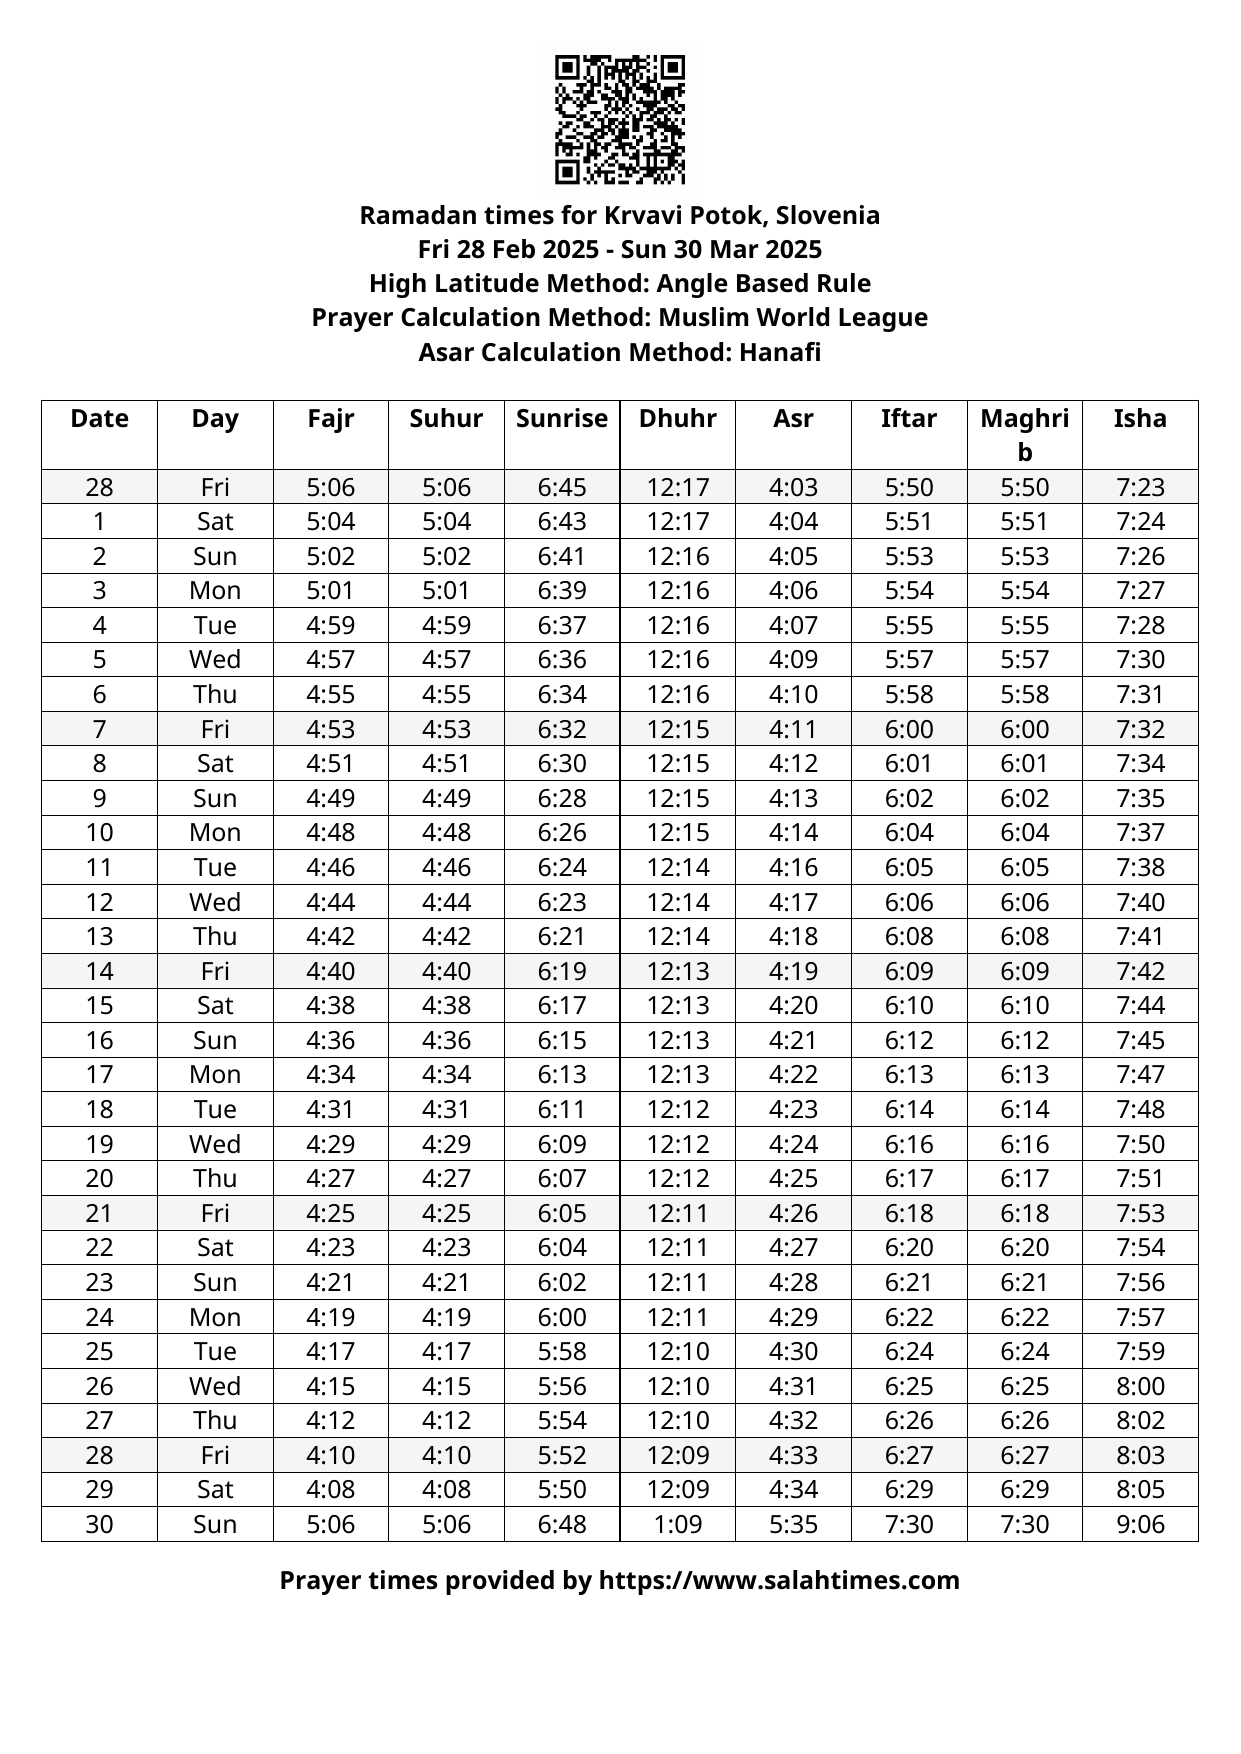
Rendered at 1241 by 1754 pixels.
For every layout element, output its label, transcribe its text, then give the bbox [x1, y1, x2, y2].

table_cell 6:30 [505, 746, 619, 780]
table_cell 10 [42, 816, 157, 849]
table_cell 7:57 [1083, 1300, 1198, 1333]
table_cell 5:54 [852, 574, 967, 607]
table_cell 9 [42, 781, 157, 814]
table_cell 4:31 [736, 1369, 851, 1402]
table_cell 17 [42, 1058, 157, 1091]
table_header Fajr [274, 401, 388, 469]
table_cell 5:53 [968, 539, 1082, 572]
table_cell 4:19 [389, 1300, 504, 1333]
table_cell 4:42 [389, 919, 504, 953]
table_header Sunrise [505, 401, 619, 469]
table_cell Sat [158, 504, 273, 538]
table_cell 4:34 [736, 1473, 851, 1506]
table_cell 6:25 [968, 1369, 1082, 1402]
table_cell Sat [158, 989, 273, 1022]
table_cell 4:11 [736, 712, 851, 745]
table_cell Fri [158, 954, 273, 987]
table_cell 12:13 [621, 954, 735, 987]
table_cell 4:49 [274, 781, 388, 814]
table_cell 6:48 [505, 1507, 619, 1541]
table_cell 18 [42, 1092, 157, 1126]
table_cell 4:10 [736, 677, 851, 711]
table_cell 8:03 [1083, 1438, 1198, 1472]
table_cell 12:10 [621, 1334, 735, 1368]
table_cell 6:22 [852, 1300, 967, 1333]
table_cell 4:34 [274, 1058, 388, 1091]
table_cell 7:40 [1083, 885, 1198, 918]
table_cell 4:21 [274, 1265, 388, 1299]
table_cell 6:14 [852, 1092, 967, 1126]
table_cell 7:48 [1083, 1092, 1198, 1126]
table_cell 6:22 [968, 1300, 1082, 1333]
table_cell 7:32 [1083, 712, 1198, 745]
table_cell 12:14 [621, 850, 735, 884]
table_cell 5:06 [274, 1507, 388, 1541]
table_cell 4:55 [389, 677, 504, 711]
table_header Suhur [389, 401, 504, 469]
table_cell 7:37 [1083, 816, 1198, 849]
table_cell Thu [158, 919, 273, 953]
table_cell Mon [158, 1058, 273, 1091]
table_cell 4:29 [736, 1300, 851, 1333]
table_cell 4:26 [736, 1196, 851, 1229]
table_cell 20 [42, 1161, 157, 1195]
table_cell 4:25 [274, 1196, 388, 1229]
table_cell 8:02 [1083, 1404, 1198, 1437]
table_cell 4:30 [736, 1334, 851, 1368]
table_cell 12:15 [621, 746, 735, 780]
table_cell 12:11 [621, 1231, 735, 1264]
table_cell Sun [158, 1507, 273, 1541]
table_cell 12:14 [621, 919, 735, 953]
table_cell 14 [42, 954, 157, 987]
table_cell 6:15 [505, 1023, 619, 1057]
table_cell 4:44 [274, 885, 388, 918]
table_cell 4:04 [736, 504, 851, 538]
table_cell 6:20 [852, 1231, 967, 1264]
table_cell 8 [42, 746, 157, 780]
text High Latitude Method: Angle Based Rule [42, 266, 1198, 300]
table_cell 27 [42, 1404, 157, 1437]
table_cell 12:17 [621, 470, 735, 503]
table_cell 4:34 [389, 1058, 504, 1091]
table_cell 8:00 [1083, 1369, 1198, 1402]
table_cell 15 [42, 989, 157, 1022]
table_cell 6:04 [852, 816, 967, 849]
table_cell 6:26 [505, 816, 619, 849]
table_cell 9:06 [1083, 1507, 1198, 1541]
table_cell 5:51 [852, 504, 967, 538]
table_cell 28 [42, 1438, 157, 1472]
table_cell Thu [158, 1161, 273, 1195]
table_cell 4:48 [389, 816, 504, 849]
table_cell 6:08 [968, 919, 1082, 953]
picture [542, 41, 699, 198]
table_cell 6:12 [852, 1023, 967, 1057]
table_cell 7:26 [1083, 539, 1198, 572]
table_cell 5:02 [274, 539, 388, 572]
table_cell 7:45 [1083, 1023, 1198, 1057]
table_cell 6:04 [505, 1231, 619, 1264]
table_cell 7:44 [1083, 989, 1198, 1022]
table_cell 21 [42, 1196, 157, 1229]
table_cell 4:46 [274, 850, 388, 884]
table_cell 6:21 [968, 1265, 1082, 1299]
table_cell 5:04 [389, 504, 504, 538]
table_cell 12:11 [621, 1196, 735, 1229]
table_cell 5:50 [505, 1473, 619, 1506]
table_cell Sat [158, 1231, 273, 1264]
table_cell 6:09 [505, 1127, 619, 1160]
table_cell 4:24 [736, 1127, 851, 1160]
table_header Isha [1083, 401, 1198, 469]
table_cell 5:06 [274, 470, 388, 503]
table_cell 6:02 [968, 781, 1082, 814]
table_cell 4:23 [389, 1231, 504, 1264]
table_cell 6:23 [505, 885, 619, 918]
table_cell 6:27 [852, 1438, 967, 1472]
table_cell 6:02 [852, 781, 967, 814]
table_cell Fri [158, 470, 273, 503]
table_cell 4:28 [736, 1265, 851, 1299]
table_cell 7:50 [1083, 1127, 1198, 1160]
table_cell 6:19 [505, 954, 619, 987]
table_cell 6 [42, 677, 157, 711]
table_cell 6:18 [968, 1196, 1082, 1229]
table_cell 4:27 [736, 1231, 851, 1264]
table_cell 12:12 [621, 1092, 735, 1126]
table_cell 13 [42, 919, 157, 953]
table_cell 4:55 [274, 677, 388, 711]
table_cell 4:19 [736, 954, 851, 987]
text Ramadan times for Krvavi Potok, Slovenia [42, 198, 1198, 232]
table_cell 2 [42, 539, 157, 572]
table_cell 12:16 [621, 539, 735, 572]
table_cell 6:21 [852, 1265, 967, 1299]
table_header Date [42, 401, 157, 469]
table_cell 5:50 [852, 470, 967, 503]
table_cell Tue [158, 608, 273, 642]
table_cell 6:04 [968, 816, 1082, 849]
table_cell 6:01 [852, 746, 967, 780]
text Prayer times provided by https://www.salahtimes.com [42, 1563, 1198, 1597]
table_cell 4:53 [274, 712, 388, 745]
table_cell 4:03 [736, 470, 851, 503]
table_cell 7:24 [1083, 504, 1198, 538]
text Asar Calculation Method: Hanafi [42, 334, 1198, 368]
table_cell 4:38 [274, 989, 388, 1022]
table_cell 12:12 [621, 1161, 735, 1195]
table_cell 12:09 [621, 1438, 735, 1472]
table_cell 6:07 [505, 1161, 619, 1195]
table_cell 6:24 [968, 1334, 1082, 1368]
table_cell 6:20 [968, 1231, 1082, 1264]
table_cell Tue [158, 1334, 273, 1368]
table_cell 4:27 [389, 1161, 504, 1195]
table_cell 28 [42, 470, 157, 503]
table_cell 5:04 [274, 504, 388, 538]
table_cell 4:21 [736, 1023, 851, 1057]
table_cell 7 [42, 712, 157, 745]
table_cell 7:41 [1083, 919, 1198, 953]
table_cell Mon [158, 574, 273, 607]
table_cell 6:17 [505, 989, 619, 1022]
table_cell 5:58 [968, 677, 1082, 711]
table_cell 4:27 [274, 1161, 388, 1195]
table_cell 6:28 [505, 781, 619, 814]
table_cell 12:13 [621, 1023, 735, 1057]
table_cell 4:13 [736, 781, 851, 814]
table_cell 6:36 [505, 643, 619, 676]
table_cell 6:16 [968, 1127, 1082, 1160]
table_cell Sun [158, 1265, 273, 1299]
table_cell Fri [158, 1196, 273, 1229]
table_cell Wed [158, 1127, 273, 1160]
table_cell 6:00 [852, 712, 967, 745]
table_cell 7:42 [1083, 954, 1198, 987]
table_cell 4:40 [389, 954, 504, 987]
table_cell 4:25 [736, 1161, 851, 1195]
table_cell 4:46 [389, 850, 504, 884]
table_cell 4:06 [736, 574, 851, 607]
table_cell 12:14 [621, 885, 735, 918]
table_cell 5:57 [968, 643, 1082, 676]
table_cell 7:28 [1083, 608, 1198, 642]
table_cell 4:20 [736, 989, 851, 1022]
table_cell 5:55 [852, 608, 967, 642]
table_cell 12:10 [621, 1404, 735, 1437]
table_cell 6:43 [505, 504, 619, 538]
table_cell 6:17 [968, 1161, 1082, 1195]
table_cell Mon [158, 816, 273, 849]
table_cell 6:16 [852, 1127, 967, 1160]
table_cell 7:30 [1083, 643, 1198, 676]
table_cell 6:25 [852, 1369, 967, 1402]
table_cell 7:23 [1083, 470, 1198, 503]
table_cell 16 [42, 1023, 157, 1057]
table_cell 5:58 [505, 1334, 619, 1368]
table_cell 26 [42, 1369, 157, 1402]
table_cell 6:24 [852, 1334, 967, 1368]
table_cell 7:56 [1083, 1265, 1198, 1299]
table_cell 24 [42, 1300, 157, 1333]
table_cell 4:31 [274, 1092, 388, 1126]
table_cell 12:13 [621, 1058, 735, 1091]
table_cell 6:18 [852, 1196, 967, 1229]
table_cell 6:00 [968, 712, 1082, 745]
table_cell 5:52 [505, 1438, 619, 1472]
table_cell 4:36 [389, 1023, 504, 1057]
table_cell 25 [42, 1334, 157, 1368]
table_cell 6:26 [852, 1404, 967, 1437]
table_cell 4:59 [389, 608, 504, 642]
table_cell 4:32 [736, 1404, 851, 1437]
table_cell 6:08 [852, 919, 967, 953]
table_cell 19 [42, 1127, 157, 1160]
table_cell 5:54 [505, 1404, 619, 1437]
table_cell 4:21 [389, 1265, 504, 1299]
table_cell 12:11 [621, 1265, 735, 1299]
table_cell Thu [158, 677, 273, 711]
table_cell Sat [158, 746, 273, 780]
table_cell Wed [158, 643, 273, 676]
table_cell 6:13 [505, 1058, 619, 1091]
table_cell Sun [158, 539, 273, 572]
table_cell 4:53 [389, 712, 504, 745]
table_cell 4:22 [736, 1058, 851, 1091]
table_cell 6:12 [968, 1023, 1082, 1057]
table_cell 4:12 [389, 1404, 504, 1437]
table_cell 7:31 [1083, 677, 1198, 711]
table_cell 7:30 [852, 1507, 967, 1541]
table_cell 4:23 [736, 1092, 851, 1126]
table_cell 12:16 [621, 608, 735, 642]
table_cell 6:29 [852, 1473, 967, 1506]
table_cell 12:16 [621, 677, 735, 711]
table_cell 4:38 [389, 989, 504, 1022]
table_cell 4:57 [274, 643, 388, 676]
table_header Maghrib [968, 401, 1082, 469]
table_cell 7:51 [1083, 1161, 1198, 1195]
table_cell 7:30 [968, 1507, 1082, 1541]
table_cell 4:29 [389, 1127, 504, 1160]
table_cell 4:15 [389, 1369, 504, 1402]
table_cell 4:07 [736, 608, 851, 642]
table_cell 7:34 [1083, 746, 1198, 780]
table_cell 5:50 [968, 470, 1082, 503]
table_cell 5:55 [968, 608, 1082, 642]
table_cell 6:29 [968, 1473, 1082, 1506]
table_cell Sat [158, 1473, 273, 1506]
table_cell 6:13 [852, 1058, 967, 1091]
table_cell 7:27 [1083, 574, 1198, 607]
table_cell 7:59 [1083, 1334, 1198, 1368]
table_cell 5:51 [968, 504, 1082, 538]
table_cell 4:23 [274, 1231, 388, 1264]
table_cell 6:27 [968, 1438, 1082, 1472]
table_cell 4:19 [274, 1300, 388, 1333]
table_cell 12:12 [621, 1127, 735, 1160]
table_cell 12:13 [621, 989, 735, 1022]
table_cell 29 [42, 1473, 157, 1506]
table_cell 4:57 [389, 643, 504, 676]
table_cell 6:01 [968, 746, 1082, 780]
table_cell 6:05 [852, 850, 967, 884]
table_cell 12 [42, 885, 157, 918]
table_cell 12:16 [621, 574, 735, 607]
table_cell 4:49 [389, 781, 504, 814]
table_cell 7:53 [1083, 1196, 1198, 1229]
table_cell 4:10 [389, 1438, 504, 1472]
table_cell 4:10 [274, 1438, 388, 1472]
table_cell 6:39 [505, 574, 619, 607]
table_cell 7:35 [1083, 781, 1198, 814]
table_cell 6:05 [968, 850, 1082, 884]
table_cell 4:17 [389, 1334, 504, 1368]
table_cell 12:09 [621, 1473, 735, 1506]
table_cell Fri [158, 712, 273, 745]
table_cell 12:16 [621, 643, 735, 676]
table_cell 4:44 [389, 885, 504, 918]
table_cell Sun [158, 781, 273, 814]
table_cell 4:14 [736, 816, 851, 849]
table_cell 4:17 [274, 1334, 388, 1368]
table_cell 5:57 [852, 643, 967, 676]
table_cell 6:26 [968, 1404, 1082, 1437]
table_cell 4:48 [274, 816, 388, 849]
table_cell 12:11 [621, 1300, 735, 1333]
table_cell 4:36 [274, 1023, 388, 1057]
table_cell 5:06 [389, 470, 504, 503]
table_cell 4:25 [389, 1196, 504, 1229]
table_cell 12:15 [621, 712, 735, 745]
table_cell Tue [158, 850, 273, 884]
table_cell 6:32 [505, 712, 619, 745]
table_cell 5 [42, 643, 157, 676]
table_cell 4:12 [736, 746, 851, 780]
table_cell 6:00 [505, 1300, 619, 1333]
table_cell 6:17 [852, 1161, 967, 1195]
table_cell 6:13 [968, 1058, 1082, 1091]
table_cell 30 [42, 1507, 157, 1541]
table_cell 5:01 [389, 574, 504, 607]
table_cell 4:42 [274, 919, 388, 953]
table_cell 6:09 [968, 954, 1082, 987]
table_cell 1 [42, 504, 157, 538]
table_cell 5:56 [505, 1369, 619, 1402]
table_cell 4:31 [389, 1092, 504, 1126]
table_cell 5:35 [736, 1507, 851, 1541]
table_cell 6:10 [852, 989, 967, 1022]
table_cell 23 [42, 1265, 157, 1299]
table_cell 6:09 [852, 954, 967, 987]
table_header Dhuhr [621, 401, 735, 469]
table_cell 6:37 [505, 608, 619, 642]
table_cell 12:15 [621, 781, 735, 814]
table_cell 4:51 [274, 746, 388, 780]
table_cell 4:09 [736, 643, 851, 676]
table_cell 5:02 [389, 539, 504, 572]
table_cell 5:06 [389, 1507, 504, 1541]
table_cell 6:06 [852, 885, 967, 918]
table_cell Fri [158, 1438, 273, 1472]
table_header Day [158, 401, 273, 469]
table_cell 4:59 [274, 608, 388, 642]
table_cell 12:17 [621, 504, 735, 538]
table_cell 6:21 [505, 919, 619, 953]
table_cell 4:40 [274, 954, 388, 987]
table_cell 4:16 [736, 850, 851, 884]
table_cell 6:11 [505, 1092, 619, 1126]
text Fri 28 Feb 2025 - Sun 30 Mar 2025 [42, 232, 1198, 266]
table_cell 4:08 [389, 1473, 504, 1506]
table_cell 12:10 [621, 1369, 735, 1402]
table_cell Sun [158, 1023, 273, 1057]
table_cell 11 [42, 850, 157, 884]
table_cell 4:29 [274, 1127, 388, 1160]
table_cell 5:53 [852, 539, 967, 572]
table_cell 6:34 [505, 677, 619, 711]
text Prayer Calculation Method: Muslim World League [42, 300, 1198, 334]
table_cell 6:05 [505, 1196, 619, 1229]
table_header Iftar [852, 401, 967, 469]
table_cell 4 [42, 608, 157, 642]
table_cell 6:06 [968, 885, 1082, 918]
table_cell Wed [158, 885, 273, 918]
table_cell 5:58 [852, 677, 967, 711]
table_cell 8:05 [1083, 1473, 1198, 1506]
table_cell 4:12 [274, 1404, 388, 1437]
table_cell 6:02 [505, 1265, 619, 1299]
table_cell 3 [42, 574, 157, 607]
table_cell Mon [158, 1300, 273, 1333]
table_cell 6:41 [505, 539, 619, 572]
table_cell 1:09 [621, 1507, 735, 1541]
table_cell 5:54 [968, 574, 1082, 607]
table_header Asr [736, 401, 851, 469]
table_cell 5:01 [274, 574, 388, 607]
table_cell 7:54 [1083, 1231, 1198, 1264]
table_cell 22 [42, 1231, 157, 1264]
table_cell 7:47 [1083, 1058, 1198, 1091]
table_cell 6:14 [968, 1092, 1082, 1126]
table_cell 7:38 [1083, 850, 1198, 884]
table_cell Tue [158, 1092, 273, 1126]
table_cell 4:17 [736, 885, 851, 918]
table_cell 4:33 [736, 1438, 851, 1472]
table_cell 4:51 [389, 746, 504, 780]
table_cell 4:15 [274, 1369, 388, 1402]
table_cell Thu [158, 1404, 273, 1437]
table_cell Wed [158, 1369, 273, 1402]
table_cell 4:05 [736, 539, 851, 572]
table_cell 12:15 [621, 816, 735, 849]
table_cell 6:24 [505, 850, 619, 884]
table_cell 4:08 [274, 1473, 388, 1506]
table_cell 6:10 [968, 989, 1082, 1022]
table_cell 4:18 [736, 919, 851, 953]
table_cell 6:45 [505, 470, 619, 503]
